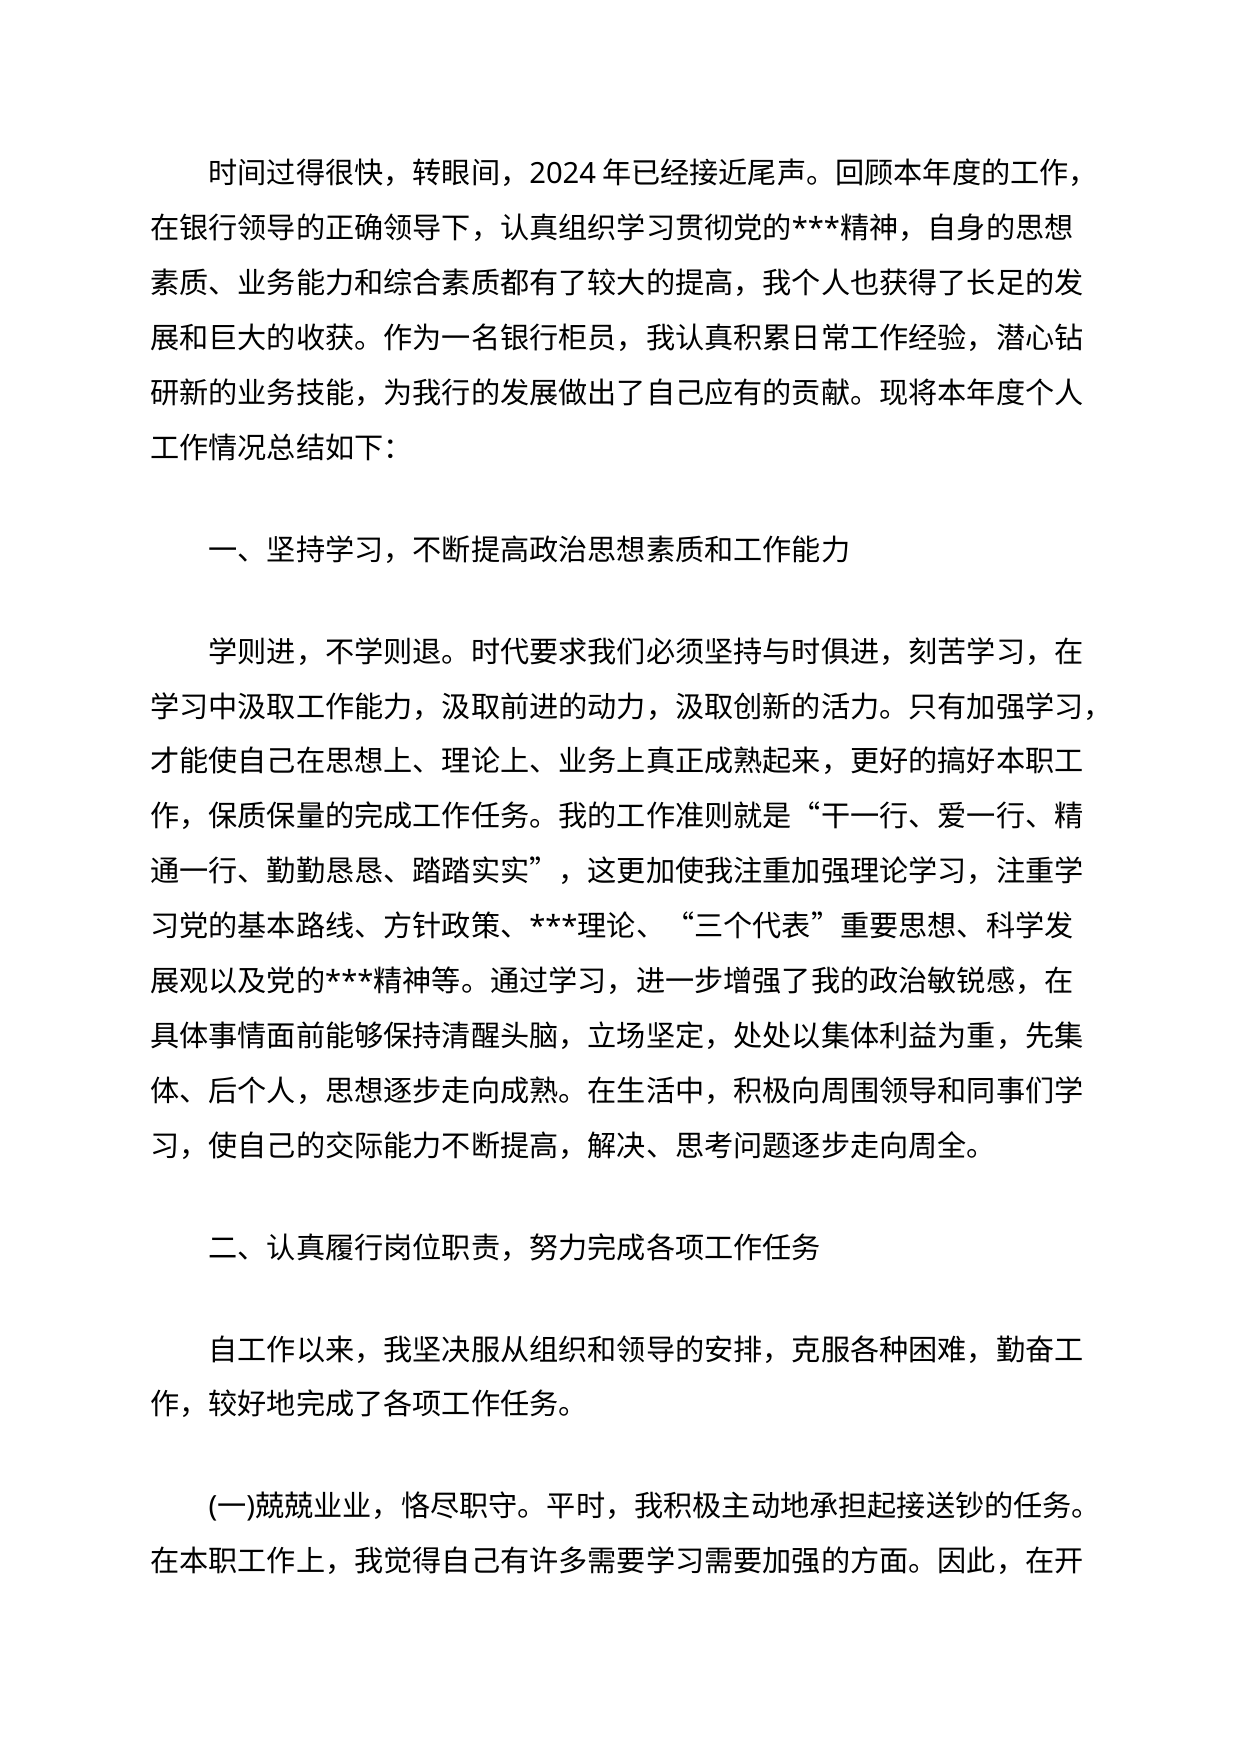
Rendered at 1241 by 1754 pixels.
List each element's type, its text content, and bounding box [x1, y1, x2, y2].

text 时间过得很快，转眼间，2024年已经接近尾声。回顾本年度的工作，在银行领导的正确领导下，认真组织学习贯彻党的***精神，自身的思想素质、业务能力和综合素质都有了较大的提高，我个人也获得了长足的发展和巨大的收获。作为一名银行柜员，我认真积累日常工作经验，潜心钻研新的业务技能，为我行的发展做出了自己应有的贡献。现将本年度个人工作情况总结如下： [150, 150, 1090, 467]
text 二、认真履行岗位职责，努力完成各项工作任务 [150, 1224, 1090, 1267]
text 自工作以来，我坚决服从组织和领导的安排，克服各种困难，勤奋工作，较好地完成了各项工作任务。 [150, 1326, 1090, 1423]
text 一、坚持学习，不断提高政治思想素质和工作能力 [150, 526, 1090, 569]
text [150, 1483, 1090, 1580]
text 学则进，不学则退。时代要求我们必须坚持与时俱进，刻苦学习，在学习中汲取工作能力，汲取前进的动力，汲取创新的活力。只有加强学习，才能使自己在思想上、理论上、业务上真正成熟起来，更好的搞好本职工作，保质保量的完成工作任务。我的工作准则就是“干一行、爱一行、精通一行、勤勤恳恳、踏踏实实”，这更加使我注重加强理论学习，注重学习党的基本路线、方针政策、***理论、“三个代表”重要思想、科学发展观以及党的***精神等。通过学习，进一步增强了我的政治敏锐感，在具体事情面前能够保持清醒头脑，立场坚定，处处以集体利益为重，先集体、后个人，思想逐步走向成熟。在生活中，积极向周围领导和同事们学习，使自己的交际能力不断提高，解决、思考问题逐步走向周全。 [150, 628, 1090, 1165]
